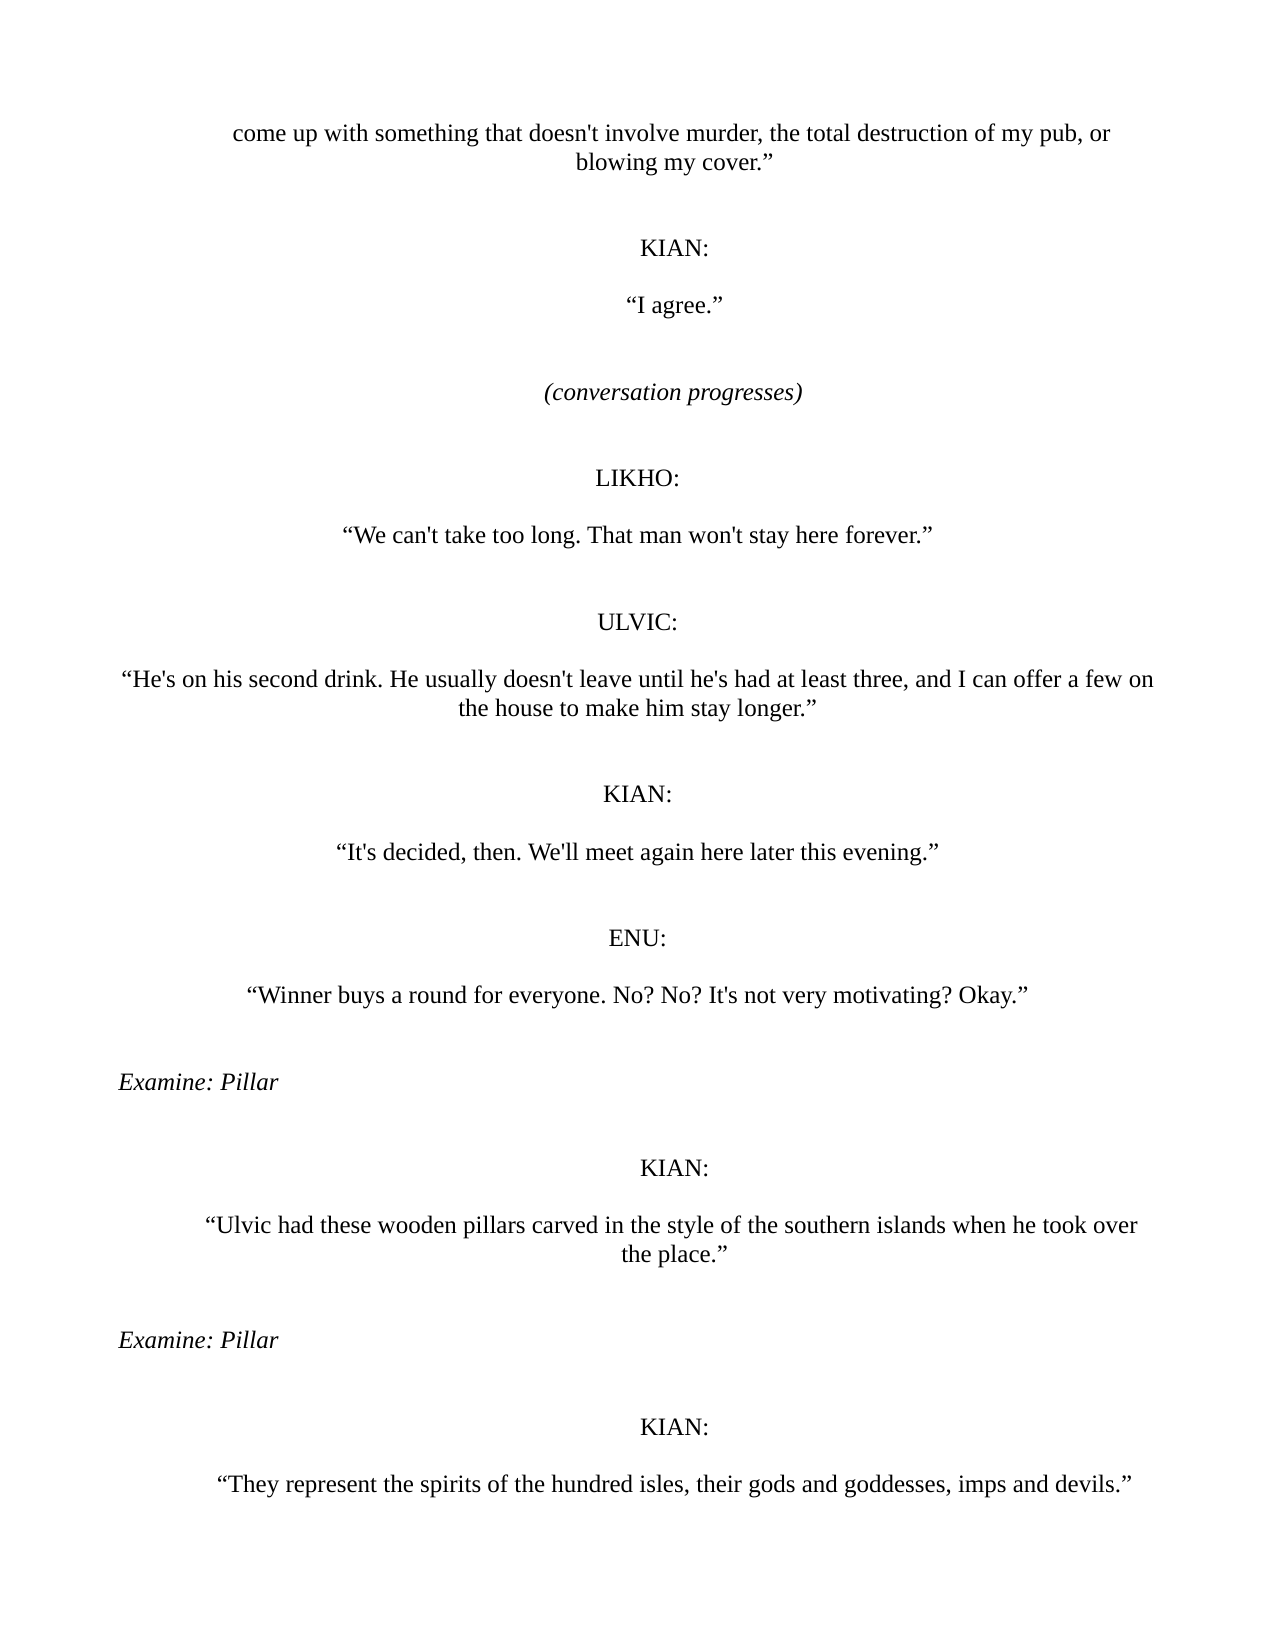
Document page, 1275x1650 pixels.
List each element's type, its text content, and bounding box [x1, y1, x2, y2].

text (conversation progresses) [118, 377, 1157, 406]
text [118, 118, 1157, 176]
text KIAN: [118, 1153, 1157, 1182]
text “They represent the spirits of the hundred isles, their gods and goddesses, imps and devils.” [118, 1469, 1157, 1498]
text ENU: [118, 923, 1157, 952]
text “It's decided, then. We'll meet again here later this evening.” [118, 837, 1157, 866]
text LIKHO: [118, 463, 1157, 492]
text “He's on his second drink. He usually doesn't leave until he's had at least three, and I can offer a few on the house to make him stay longer.” [118, 664, 1157, 722]
text “Ulvic had these wooden pillars carved in the style of the southern islands when he took over the place.” [118, 1211, 1157, 1268]
text KIAN: [118, 233, 1157, 262]
text KIAN: [118, 1412, 1157, 1441]
text “Winner buys a round for everyone. No? No? It's not very motivating? Okay.” [118, 981, 1157, 1009]
text “I agree.” [118, 291, 1157, 319]
text ULVIC: [118, 607, 1157, 636]
text “We can't take too long. That man won't stay here forever.” [118, 521, 1157, 549]
text KIAN: [118, 779, 1157, 808]
text Examine: Pillar [118, 1326, 1157, 1354]
text Examine: Pillar [118, 1067, 1157, 1096]
